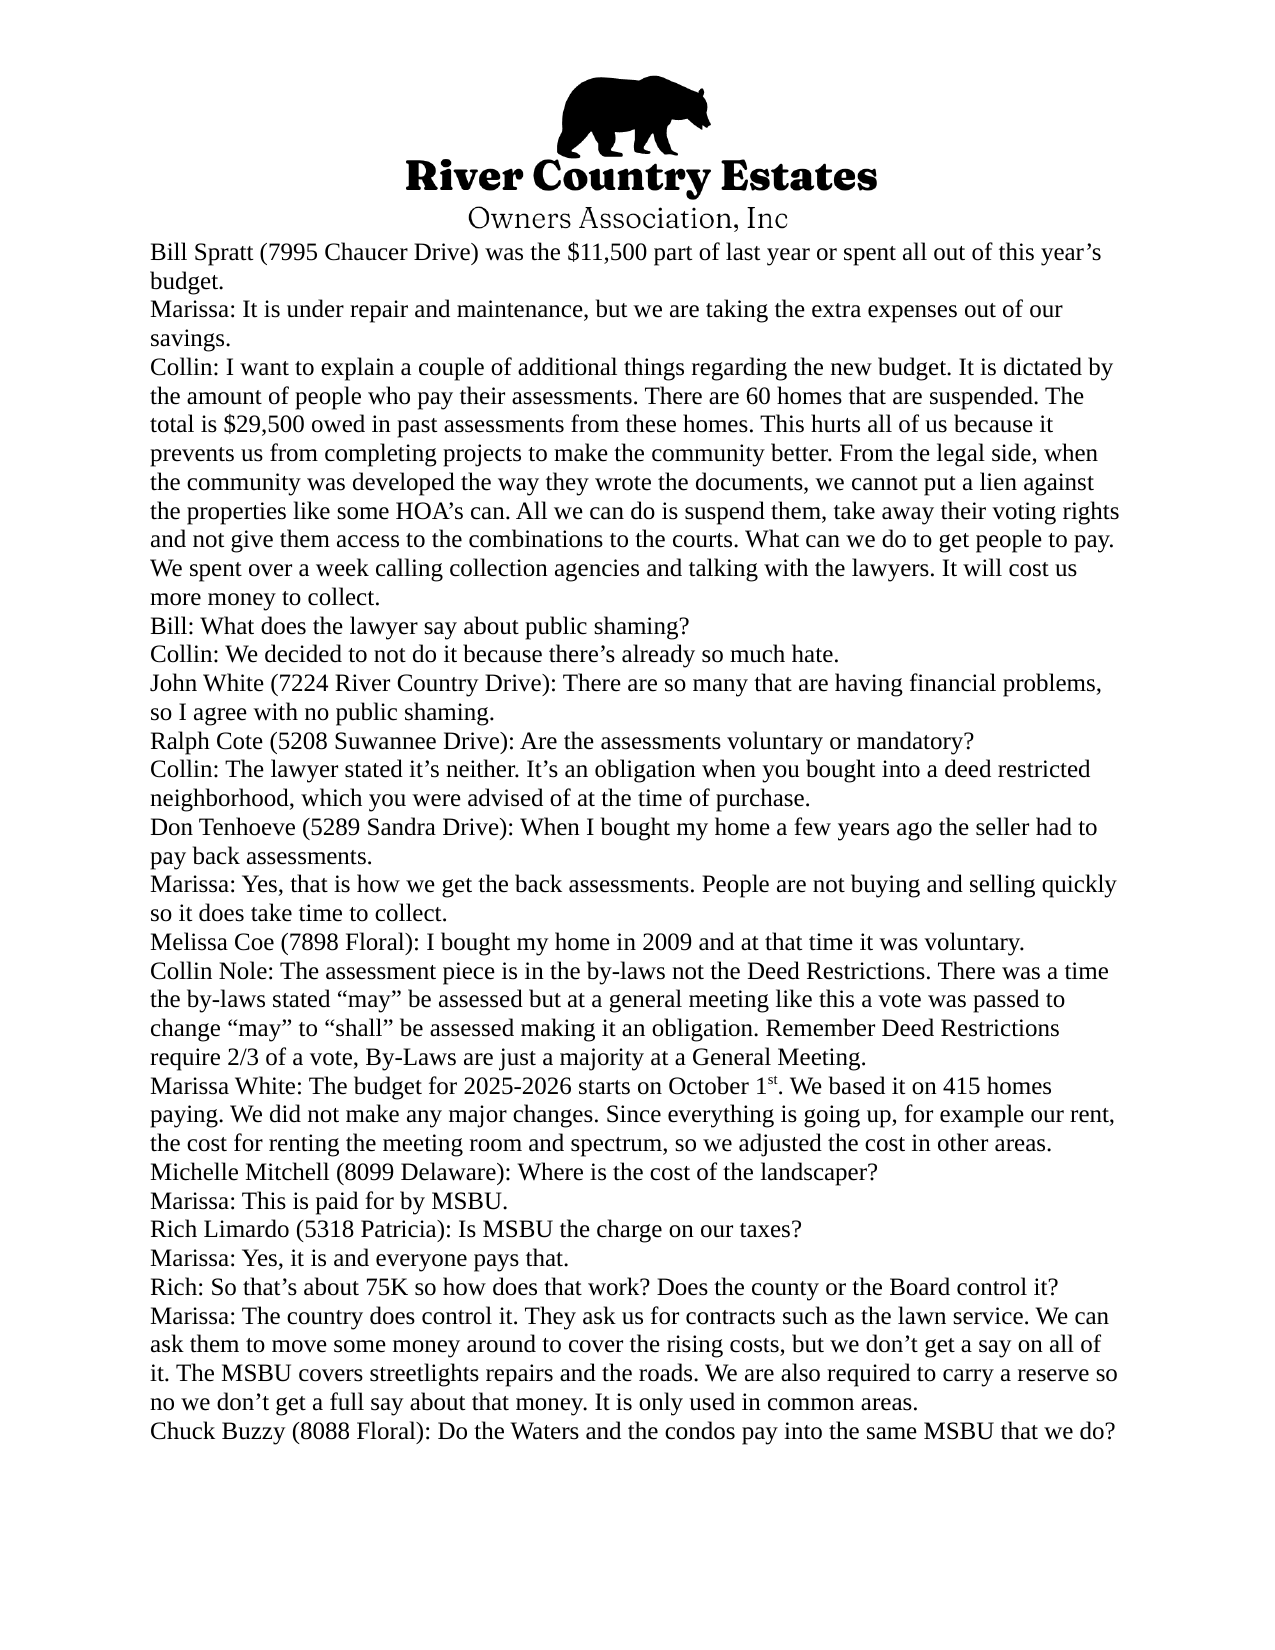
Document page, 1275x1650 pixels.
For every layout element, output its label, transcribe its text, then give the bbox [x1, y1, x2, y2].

text Collin Nole: The assessment piece is in the by-laws not the Deed Restrictions. There was a time the by-laws stated “may” be assessed but at a general meeting like this a vote was passed to change “may” to “shall” be assessed making it an obligation. Remember Deed Restrictions require 2/3 of a vote, By-Laws are just a majority at a General Meeting. [150, 956, 1125, 1071]
text Collin: I want to explain a couple of additional things regarding the new budget. It is dictated by the amount of people who pay their assessments. There are 60 homes that are suspended. The total is $29,500 owed in past assessments from these homes. This hurts all of us because it prevents us from completing projects to make the community better. From the legal side, when the community was developed the way they wrote the documents, we cannot put a lien against the properties like some HOA’s can. All we can do is suspend them, take away their voting rights and not give them access to the combinations to the courts. What can we do to get people to pay. We spent over a week calling collection agencies and talking with the lawyers. It will cost us more money to collect. [150, 352, 1125, 611]
text Marissa: The country does control it. They ask us for contracts such as the lawn service. We can ask them to move some money around to cover the rising costs, but we don’t get a say on all of it. The MSBU covers streetlights repairs and the roads. We are also required to carry a reserve so no we don’t get a full say about that money. It is only used in common areas. [150, 1301, 1125, 1416]
text Don Tenhoeve (5289 Sandra Drive): When I bought my home a few years ago the seller had to pay back assessments. [150, 812, 1125, 869]
text Marissa: Yes, that is how we get the back assessments. People are not buying and selling quickly so it does take time to collect. [150, 869, 1125, 927]
text Marissa: It is under repair and maintenance, but we are taking the extra expenses out of our savings. [150, 294, 1125, 352]
text Collin: We decided to not do it because there’s already so much hate. [150, 639, 1125, 668]
text Michelle Mitchell (8099 Delaware): Where is the cost of the landscaper? [150, 1157, 1125, 1186]
text Bill Spratt (7995 Chaucer Drive) was the $11,500 part of last year or spent all out of this year’s budget. [150, 237, 1125, 294]
text Chuck Buzzy (8088 Floral): Do the Waters and the condos pay into the same MSBU that we do? [150, 1416, 1125, 1444]
text Bill: What does the lawyer say about public shaming? [150, 611, 1125, 639]
text John White (7224 River Country Drive): There are so many that are having financial problems, so I agree with no public shaming. [150, 668, 1125, 726]
text Rich: So that’s about 75K so how does that work? Does the county or the Board control it? [150, 1272, 1125, 1301]
text Marissa: This is paid for by MSBU. [150, 1186, 1125, 1214]
text Marissa: Yes, it is and everyone pays that. [150, 1243, 1125, 1272]
text Ralph Cote (5208 Suwannee Drive): Are the assessments voluntary or mandatory? [150, 726, 1125, 754]
picture [398, 75, 877, 237]
text Rich Limardo (5318 Patricia): Is MSBU the charge on our taxes? [150, 1214, 1125, 1243]
text Melissa Coe (7898 Floral): I bought my home in 2009 and at that time it was voluntary. [150, 927, 1125, 956]
text Collin: The lawyer stated it’s neither. It’s an obligation when you bought into a deed restricted neighborhood, which you were advised of at the time of purchase. [150, 754, 1125, 812]
text Marissa White: The budget for 2025-2026 starts on October 1st. We based it on 415 homes paying. We did not make any major changes. Since everything is going up, for example our rent, the cost for renting the meeting room and spectrum, so we adjusted the cost in other areas. [150, 1071, 1125, 1157]
